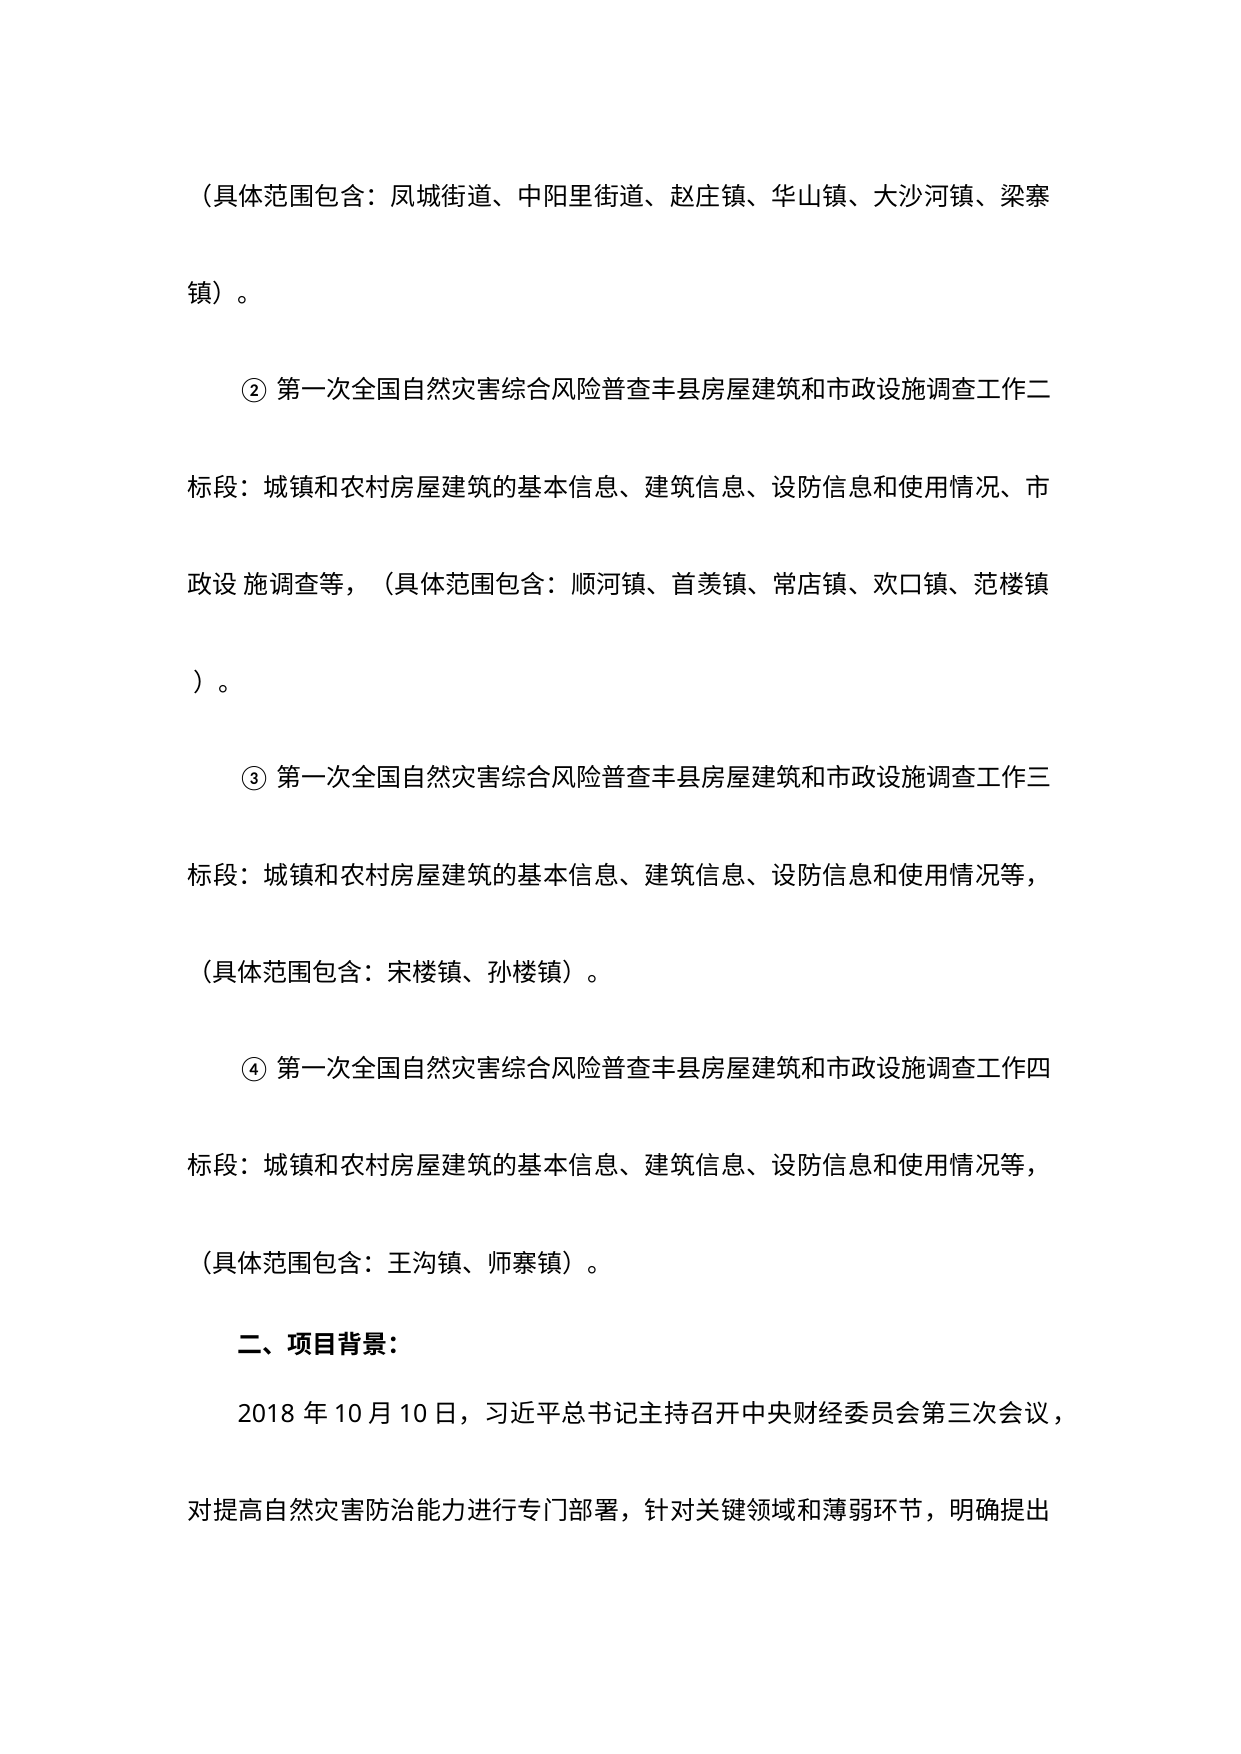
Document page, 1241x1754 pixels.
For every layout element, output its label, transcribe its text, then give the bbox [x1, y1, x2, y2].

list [187, 162, 1053, 324]
list ④第一次全国自然灾害综合风险普查丰县房屋建筑和市政设施调查工作四标段：城镇和农村房屋建筑的基本信息、建筑信息、设防信息和使用情况等，（具体范围包含：王沟镇、师寨镇）。 [187, 1034, 1053, 1294]
list ③第一次全国自然灾害综合风险普查丰县房屋建筑和市政设施调查工作三标段：城镇和农村房屋建筑的基本信息、建筑信息、设防信息和使用情况等，（具体范围包含：宋楼镇、孙楼镇）。 [187, 743, 1053, 1003]
list ②第一次全国自然灾害综合风险普查丰县房屋建筑和市政设施调查工作二标段：城镇和农村房屋建筑的基本信息、建筑信息、设防信息和使用情况、市政设 施调查等，（具体范围包含：顺河镇、首羡镇、常店镇、欢口镇、范楼镇 ）。 [187, 355, 1053, 713]
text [187, 1379, 1053, 1541]
text 二、项目背景： [187, 1324, 1053, 1361]
